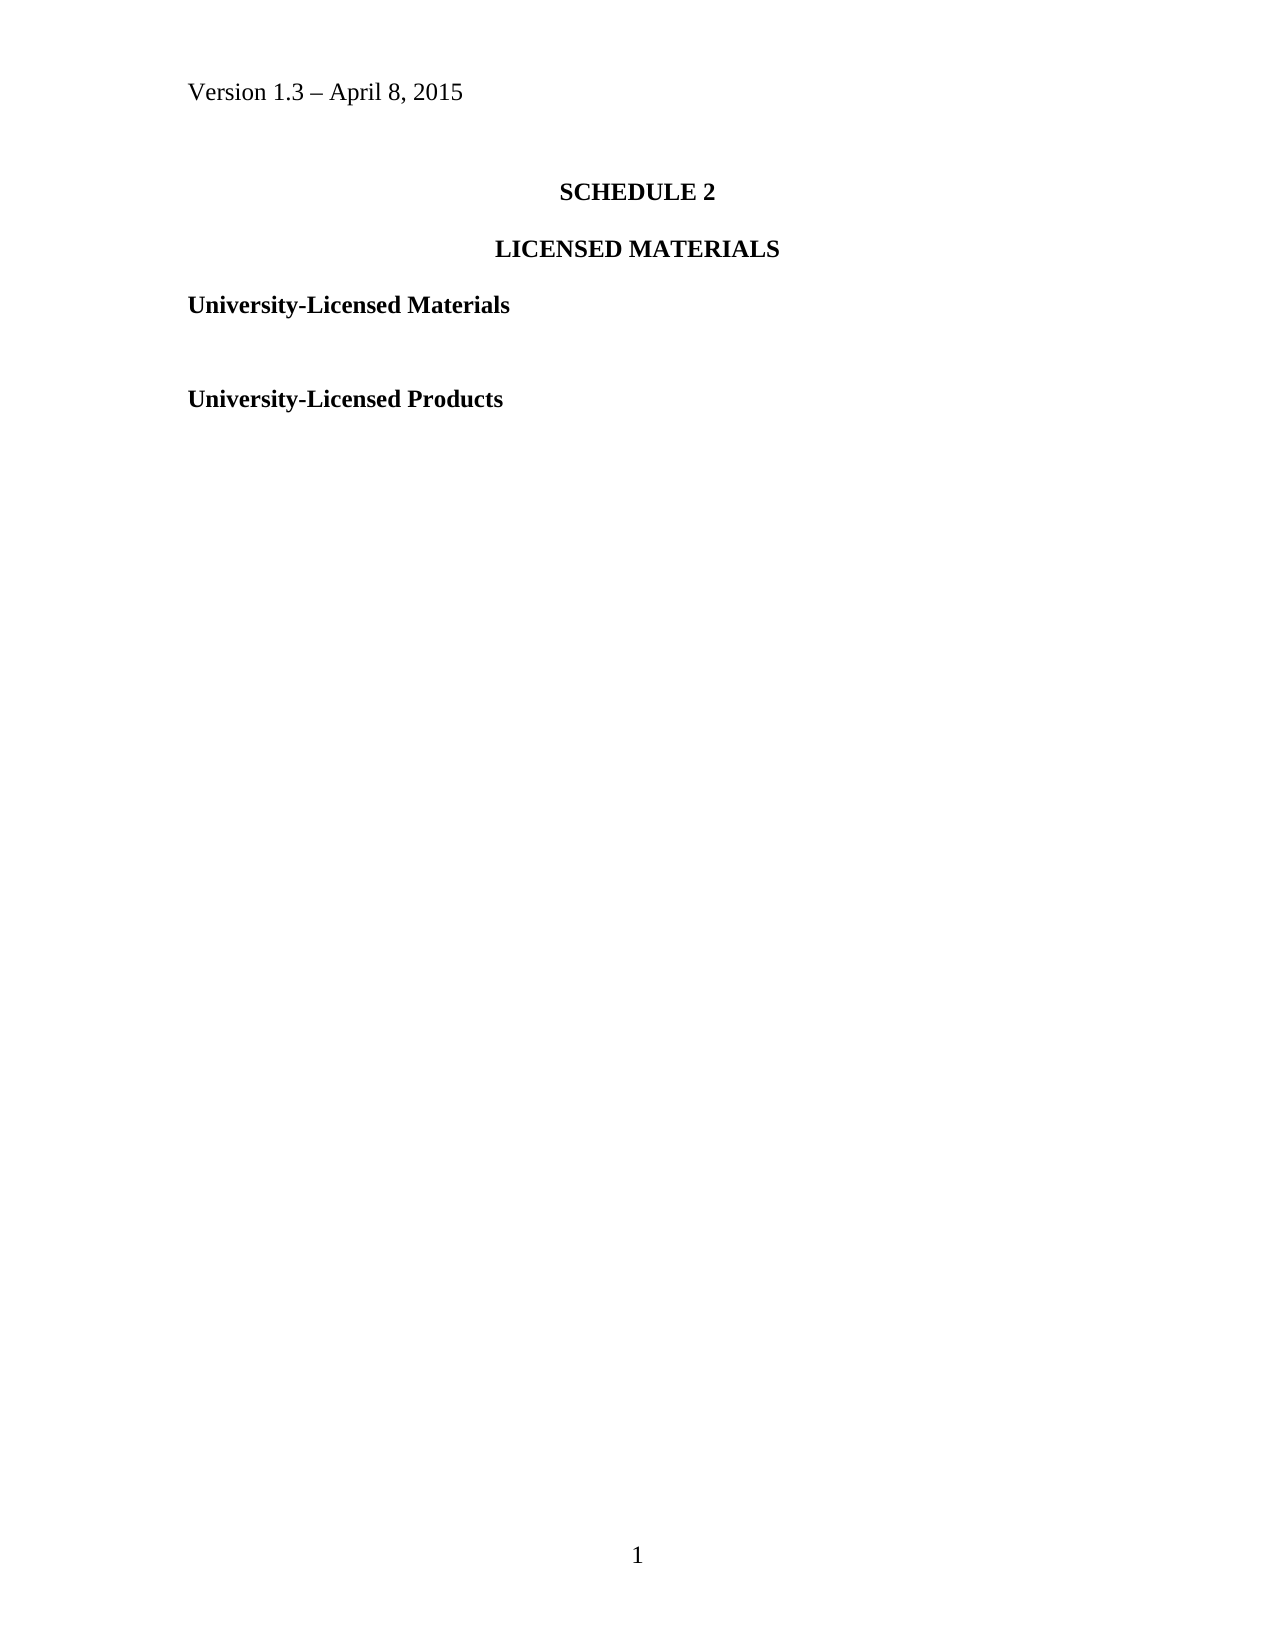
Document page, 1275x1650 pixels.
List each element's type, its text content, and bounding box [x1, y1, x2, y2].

text University-Licensed Products [187, 381, 1088, 412]
text University-Licensed Materials [187, 287, 1088, 319]
subtitle schedule 2 [187, 175, 1088, 206]
subtitle Licensed Materials [187, 231, 1088, 262]
